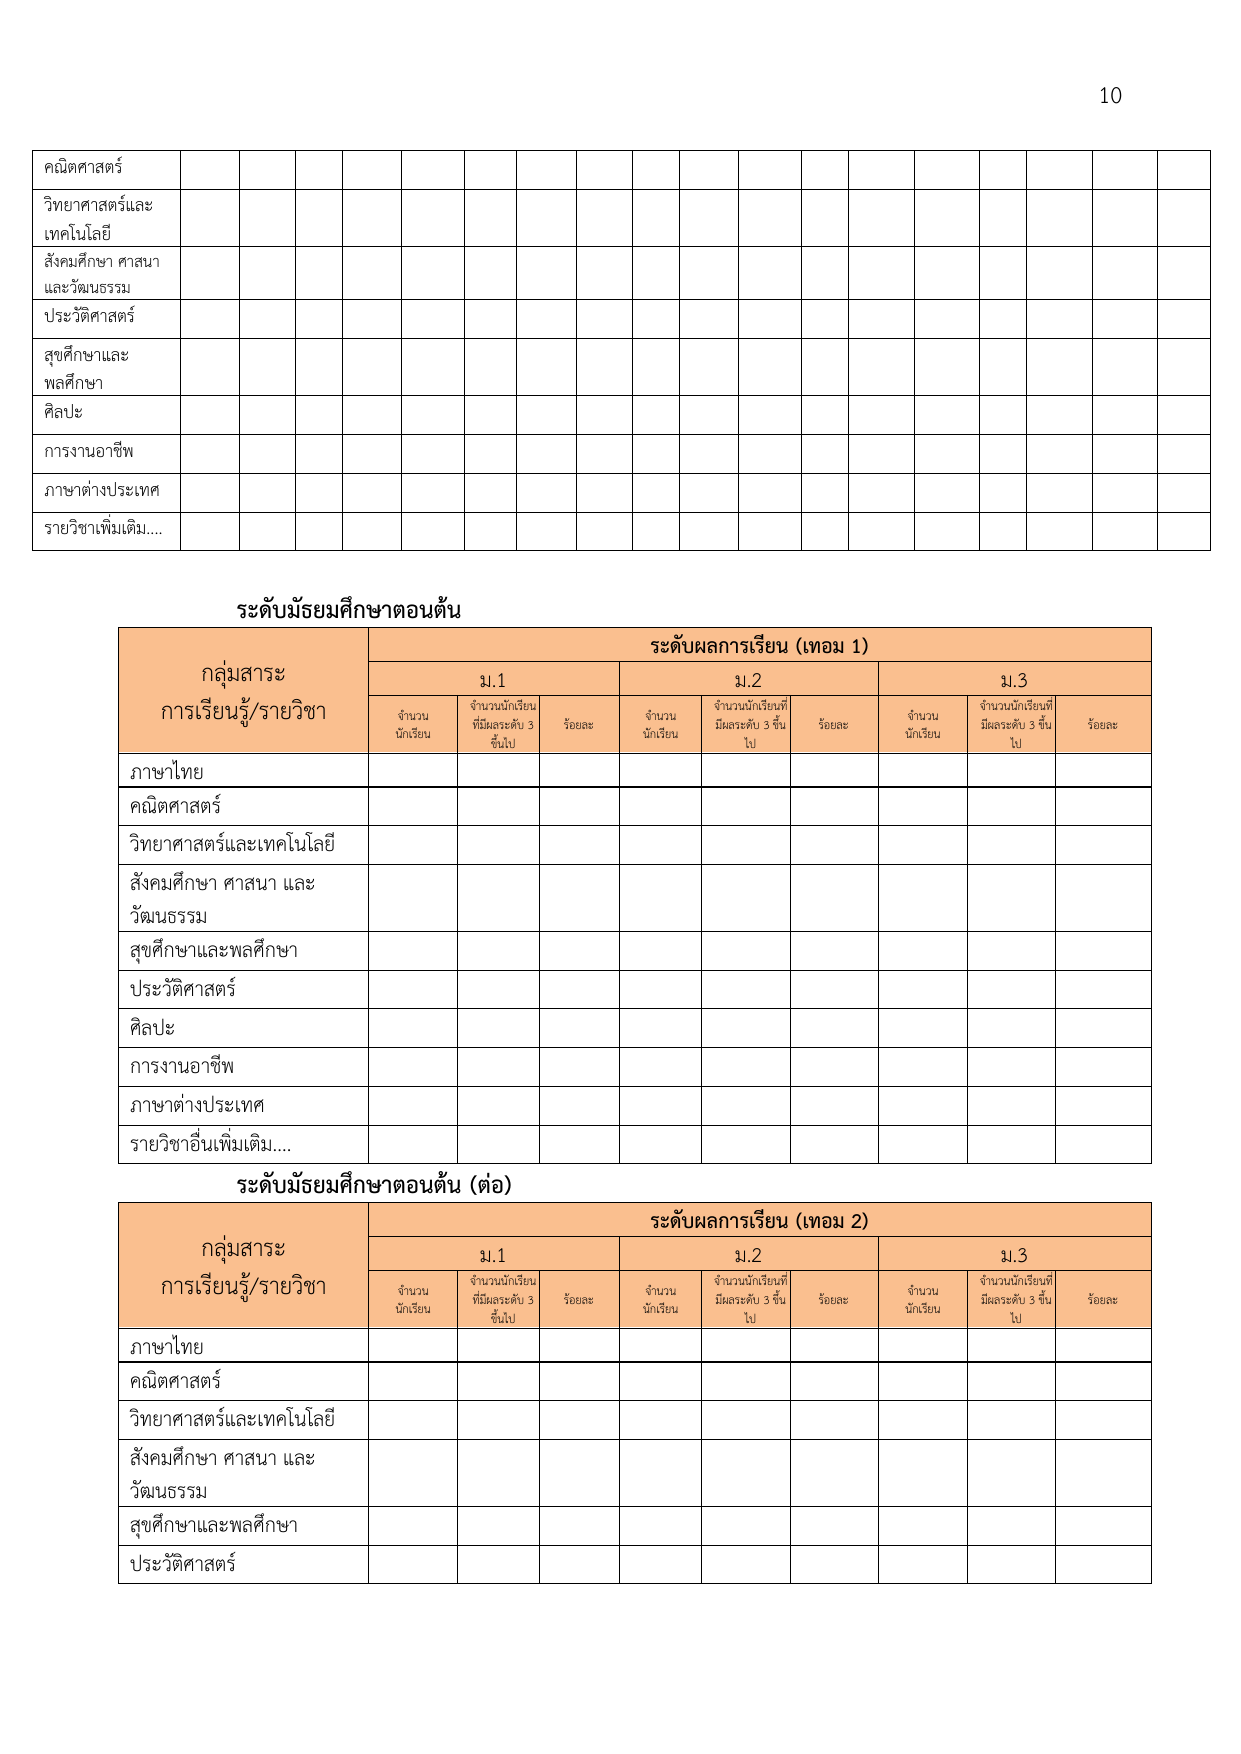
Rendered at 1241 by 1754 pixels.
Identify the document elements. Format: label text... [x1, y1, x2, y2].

table_cell [849, 396, 914, 434]
table_cell [343, 474, 401, 512]
table_cell [517, 151, 576, 189]
table_cell [296, 474, 342, 512]
table_cell [702, 1009, 790, 1047]
table_cell [633, 435, 679, 473]
table_cell [369, 826, 457, 864]
table_cell [540, 1507, 619, 1544]
table_cell [1056, 932, 1151, 969]
table_cell [680, 435, 738, 473]
table_cell [1056, 1507, 1151, 1544]
table_cell [1093, 300, 1157, 338]
table_cell ประวัติศาสตร์ [33, 300, 180, 338]
table_cell [240, 300, 295, 338]
table_cell [620, 971, 701, 1008]
table_cell [369, 1048, 457, 1086]
table_cell [739, 513, 801, 550]
table_cell [980, 190, 1026, 246]
table_cell [296, 300, 342, 338]
table_cell [402, 247, 464, 299]
table_cell [1027, 247, 1092, 299]
table_cell [181, 190, 239, 246]
table_cell [540, 1087, 619, 1124]
table_cell สังคมศึกษา ศาสนา และวัฒนธรรม [119, 1440, 368, 1506]
table_cell [517, 474, 576, 512]
table_cell [458, 1329, 539, 1361]
table_cell [620, 932, 701, 969]
table_cell [620, 1009, 701, 1047]
table_cell จำนวนนักเรียนที่มีผลระดับ 3ขึ้นไป [968, 1271, 1055, 1327]
table_cell [802, 151, 848, 189]
table_cell [791, 1126, 878, 1163]
table_cell [369, 1507, 457, 1544]
table_cell [402, 435, 464, 473]
table_cell [577, 300, 632, 338]
table_cell [343, 396, 401, 434]
table_cell วิทยาศาสตร์และเทคโนโลยี [33, 190, 180, 246]
table_cell [680, 247, 738, 299]
table_cell [791, 971, 878, 1008]
table_cell [458, 1507, 539, 1544]
table_cell [369, 754, 457, 786]
table_cell [879, 1329, 967, 1361]
table_cell [458, 971, 539, 1008]
table_cell [1093, 474, 1157, 512]
table_cell [1093, 247, 1157, 299]
table_cell [369, 1401, 457, 1439]
table_cell [915, 190, 979, 246]
table_cell [915, 474, 979, 512]
table_cell [1093, 513, 1157, 550]
table_cell [1027, 474, 1092, 512]
table_cell [181, 151, 239, 189]
table_cell [739, 247, 801, 299]
table_cell [968, 1126, 1055, 1163]
table_cell [702, 971, 790, 1008]
table_cell [702, 1440, 790, 1506]
table_cell [465, 435, 516, 473]
table_cell รายวิชาอื่นเพิ่มเติม.... [119, 1126, 368, 1163]
table_cell [540, 1048, 619, 1086]
table_cell รายวิชาเพิ่มเติม.... [33, 513, 180, 550]
text ระดับมัธยมศึกษาตอนต้น (ต่อ) [148, 1164, 1122, 1202]
table_cell [879, 1087, 967, 1124]
table_cell ม.3 [879, 662, 1151, 695]
table_cell [879, 932, 967, 969]
table_cell [980, 339, 1026, 395]
table_cell [517, 435, 576, 473]
table_cell [1056, 1048, 1151, 1086]
table_cell [517, 513, 576, 550]
table_cell [465, 190, 516, 246]
table_cell [540, 754, 619, 786]
table_cell [577, 190, 632, 246]
table_cell [458, 1546, 539, 1583]
table_cell [739, 190, 801, 246]
table_cell สุขศึกษาและ พลศึกษา [33, 339, 180, 395]
table_cell [296, 513, 342, 550]
table_cell [296, 190, 342, 246]
table_cell คณิตศาสตร์ [119, 1363, 368, 1400]
table_cell [458, 826, 539, 864]
table_cell [540, 971, 619, 1008]
table_cell [802, 474, 848, 512]
table_cell [240, 474, 295, 512]
table_cell [577, 151, 632, 189]
table_cell [620, 1440, 701, 1506]
table_cell [620, 1546, 701, 1583]
table_cell ภาษาต่างประเทศ [33, 474, 180, 512]
table_cell [458, 1363, 539, 1400]
table_cell [402, 513, 464, 550]
table_cell [517, 396, 576, 434]
table_cell [369, 865, 457, 931]
table_cell [802, 190, 848, 246]
table_cell [879, 826, 967, 864]
table_cell [1158, 190, 1210, 246]
table_cell [1056, 1546, 1151, 1583]
table_cell [369, 1126, 457, 1163]
table_cell จำนวนนักเรียนที่มีผลระดับ 3 ขึ้นไป [458, 696, 539, 752]
table_cell [849, 190, 914, 246]
table_cell [968, 1329, 1055, 1361]
table_cell ร้อยละ [791, 696, 878, 752]
table_cell [849, 474, 914, 512]
table_cell [879, 1009, 967, 1047]
table_cell ม.1 [369, 662, 619, 695]
table_cell [458, 865, 539, 931]
table_cell [369, 932, 457, 969]
table_cell [540, 1363, 619, 1400]
table_cell [1027, 435, 1092, 473]
table_cell [1056, 1329, 1151, 1361]
table_cell [739, 435, 801, 473]
table_cell [915, 151, 979, 189]
table_cell [702, 1329, 790, 1361]
table_cell [1158, 474, 1210, 512]
table_cell [458, 1009, 539, 1047]
table_cell [680, 513, 738, 550]
table_cell [1158, 247, 1210, 299]
table_cell [181, 339, 239, 395]
table_cell [680, 300, 738, 338]
table_cell จำนวนนักเรียนที่มีผลระดับ 3ขึ้นไป [702, 1271, 790, 1327]
table_cell [465, 151, 516, 189]
table_cell [968, 1048, 1055, 1086]
table_cell [791, 754, 878, 786]
table_cell [1158, 339, 1210, 395]
table_cell [465, 339, 516, 395]
table_cell คณิตศาสตร์ [33, 151, 180, 189]
table_cell [343, 300, 401, 338]
table_cell ร้อยละ [540, 1271, 619, 1327]
table_cell [915, 396, 979, 434]
table_cell [296, 396, 342, 434]
table_cell [620, 1048, 701, 1086]
table_cell [1056, 1363, 1151, 1400]
table_cell [1158, 151, 1210, 189]
table_cell [680, 396, 738, 434]
table_cell [296, 339, 342, 395]
table_cell [402, 396, 464, 434]
table_cell จำนวนนักเรียนที่มีผลระดับ 3 ขึ้นไป [458, 1271, 539, 1327]
table_cell [465, 300, 516, 338]
table_cell [633, 247, 679, 299]
table_cell [802, 247, 848, 299]
table_cell ภาษาไทย [119, 1329, 368, 1361]
table_cell [879, 1126, 967, 1163]
table_cell ภาษาต่างประเทศ [119, 1087, 368, 1124]
table_cell [968, 1009, 1055, 1047]
table_cell [1027, 190, 1092, 246]
table_cell [458, 1440, 539, 1506]
table_cell [980, 435, 1026, 473]
table_cell [1093, 435, 1157, 473]
table_cell [1056, 1087, 1151, 1124]
table_cell [680, 339, 738, 395]
table_header กลุ่มสาระ การเรียนรู้/รายวิชา [119, 1203, 368, 1327]
table_cell [702, 1126, 790, 1163]
table_cell คณิตศาสตร์ [119, 788, 368, 825]
table_cell [369, 1440, 457, 1506]
table_cell จำนวนนักเรียน [369, 696, 457, 752]
table_cell [915, 247, 979, 299]
table_cell จำนวนนักเรียน [369, 1271, 457, 1327]
table_cell [517, 339, 576, 395]
table_cell [702, 788, 790, 825]
table_cell [849, 247, 914, 299]
table_cell [296, 435, 342, 473]
table_cell [849, 300, 914, 338]
table_cell [879, 1546, 967, 1583]
table_cell [633, 190, 679, 246]
table_cell [980, 474, 1026, 512]
table_cell [1056, 1126, 1151, 1163]
table_cell [791, 1009, 878, 1047]
table_cell ร้อยละ [791, 1271, 878, 1327]
table_cell [465, 247, 516, 299]
table_cell [633, 300, 679, 338]
table_cell [915, 513, 979, 550]
table_cell [702, 1087, 790, 1124]
table_cell ประวัติศาสตร์ [119, 971, 368, 1008]
table_cell [1158, 513, 1210, 550]
table_cell [369, 1009, 457, 1047]
table_cell [980, 300, 1026, 338]
table_cell [879, 754, 967, 786]
table_cell [680, 474, 738, 512]
table_cell [343, 435, 401, 473]
table_cell [968, 1087, 1055, 1124]
table_cell สุขศึกษาและพลศึกษา [119, 932, 368, 969]
table_cell [517, 300, 576, 338]
table_cell ม.2 [620, 1237, 878, 1270]
table_cell [1056, 1440, 1151, 1506]
table_cell [968, 754, 1055, 786]
table_cell จำนวนนักเรียนที่มีผลระดับ 3ขึ้นไป [968, 696, 1055, 752]
table_cell [1027, 151, 1092, 189]
table_cell [577, 435, 632, 473]
table_cell [1056, 754, 1151, 786]
table_cell [968, 1440, 1055, 1506]
table_cell ม.2 [620, 662, 878, 695]
table_header ระดับผลการเรียน (เทอม2) [369, 1203, 1151, 1236]
table_cell [620, 1126, 701, 1163]
table_cell [968, 1363, 1055, 1400]
table_cell [633, 513, 679, 550]
table_header กลุ่มสาระ การเรียนรู้/รายวิชา [119, 628, 368, 752]
table_cell [458, 788, 539, 825]
table_cell [802, 339, 848, 395]
table_cell [879, 788, 967, 825]
table_cell [577, 339, 632, 395]
table_cell [1158, 435, 1210, 473]
table_cell [402, 190, 464, 246]
table_cell [540, 1440, 619, 1506]
table_cell [1027, 300, 1092, 338]
table_cell [702, 865, 790, 931]
table_cell [702, 754, 790, 786]
table_cell [633, 474, 679, 512]
table_cell [791, 1329, 878, 1361]
table_cell [915, 339, 979, 395]
table_cell [680, 190, 738, 246]
table_cell [369, 1329, 457, 1361]
table_cell [739, 300, 801, 338]
table_cell [680, 151, 738, 189]
table_cell การงานอาชีพ [33, 435, 180, 473]
table_cell [458, 1401, 539, 1439]
table_cell [577, 247, 632, 299]
table_cell [620, 1507, 701, 1544]
table_cell [739, 151, 801, 189]
table_cell [702, 826, 790, 864]
table_cell ศิลปะ [33, 396, 180, 434]
table_cell [343, 247, 401, 299]
table_cell [791, 1363, 878, 1400]
table_cell [1027, 513, 1092, 550]
table_cell [620, 826, 701, 864]
table_cell จำนวนนักเรียน [879, 1271, 967, 1327]
table_cell [879, 1507, 967, 1544]
table_cell [240, 435, 295, 473]
table_cell [1093, 151, 1157, 189]
table_cell [791, 865, 878, 931]
table_cell [458, 932, 539, 969]
table_cell [879, 865, 967, 931]
table_cell [369, 1087, 457, 1124]
table_cell [849, 339, 914, 395]
table_cell สุขศึกษาและพลศึกษา [119, 1507, 368, 1544]
table_cell [1056, 865, 1151, 931]
table_cell [702, 1048, 790, 1086]
table_cell [702, 932, 790, 969]
table_cell [791, 826, 878, 864]
table_cell [620, 865, 701, 931]
table_cell [465, 396, 516, 434]
table_cell [633, 151, 679, 189]
table_cell [791, 1048, 878, 1086]
table_cell [620, 788, 701, 825]
table_cell [540, 1126, 619, 1163]
table_cell [1027, 339, 1092, 395]
table_cell [1056, 1401, 1151, 1439]
table_header ระดับผลการเรียน (เทอม1) [369, 628, 1151, 661]
table_cell [1158, 396, 1210, 434]
table_cell [968, 1401, 1055, 1439]
table_cell [402, 474, 464, 512]
table_cell [577, 513, 632, 550]
table_cell [791, 1440, 878, 1506]
table_cell [1158, 300, 1210, 338]
table_cell วิทยาศาสตร์และเทคโนโลยี [119, 826, 368, 864]
table_cell ร้อยละ [540, 696, 619, 752]
table_cell [517, 247, 576, 299]
table_cell [968, 826, 1055, 864]
table_cell [577, 474, 632, 512]
table_cell [343, 190, 401, 246]
table_cell [540, 932, 619, 969]
table_cell [465, 513, 516, 550]
table_cell [540, 788, 619, 825]
table_cell [968, 788, 1055, 825]
table_cell [540, 826, 619, 864]
table_cell ศิลปะ [119, 1009, 368, 1047]
table_cell [968, 1507, 1055, 1544]
table_cell [879, 1048, 967, 1086]
table_cell [240, 396, 295, 434]
table_cell [458, 1087, 539, 1124]
table_cell [181, 435, 239, 473]
table_cell [791, 1401, 878, 1439]
table_cell [620, 1329, 701, 1361]
table_cell [1027, 396, 1092, 434]
table_cell [702, 1401, 790, 1439]
table_cell [739, 339, 801, 395]
table_cell [540, 1329, 619, 1361]
table_cell [343, 513, 401, 550]
table_cell จำนวนนักเรียนที่มีผลระดับ 3ขึ้นไป [702, 696, 790, 752]
table_cell [620, 1401, 701, 1439]
table_cell [802, 300, 848, 338]
table_cell [343, 339, 401, 395]
table_cell [633, 396, 679, 434]
table_cell [181, 247, 239, 299]
table_cell [240, 151, 295, 189]
table_cell [296, 247, 342, 299]
table_cell [791, 1546, 878, 1583]
table_cell [879, 1401, 967, 1439]
table_cell สังคมศึกษา ศาสนา และวัฒนธรรม [33, 247, 180, 299]
table_cell ม.3 [879, 1237, 1151, 1270]
table_cell [980, 151, 1026, 189]
table_cell [540, 1546, 619, 1583]
table_cell [879, 971, 967, 1008]
table_cell [791, 1507, 878, 1544]
table_cell [465, 474, 516, 512]
table_cell [980, 247, 1026, 299]
table_cell [980, 396, 1026, 434]
table_cell [402, 339, 464, 395]
table_cell [458, 1126, 539, 1163]
table_cell [1093, 396, 1157, 434]
table_cell [458, 1048, 539, 1086]
table_cell สังคมศึกษา ศาสนา และวัฒนธรรม [119, 865, 368, 931]
table_cell [879, 1363, 967, 1400]
table_cell ร้อยละ [1056, 1271, 1151, 1327]
table_cell [369, 788, 457, 825]
table_cell [369, 1546, 457, 1583]
table_cell [702, 1546, 790, 1583]
table_cell ประวัติศาสตร์ [119, 1546, 368, 1583]
table_cell [702, 1507, 790, 1544]
table_cell [540, 1009, 619, 1047]
table_cell [620, 1087, 701, 1124]
table_cell [968, 971, 1055, 1008]
table_cell [1056, 826, 1151, 864]
table_cell [540, 1401, 619, 1439]
table_cell [702, 1363, 790, 1400]
table_cell [802, 396, 848, 434]
table_cell [802, 513, 848, 550]
table_cell [739, 396, 801, 434]
table_cell [791, 932, 878, 969]
table_cell [915, 435, 979, 473]
table_cell จำนวนนักเรียน [620, 696, 701, 752]
table_cell [369, 1363, 457, 1400]
table_cell [240, 247, 295, 299]
table_cell [240, 339, 295, 395]
table_cell [181, 396, 239, 434]
table_cell [620, 754, 701, 786]
table_cell [791, 1087, 878, 1124]
table_cell [980, 513, 1026, 550]
table_cell [1056, 788, 1151, 825]
table_cell [739, 474, 801, 512]
table_cell [402, 151, 464, 189]
table_cell [540, 865, 619, 931]
table_cell วิทยาศาสตร์และเทคโนโลยี [119, 1401, 368, 1439]
table_cell ร้อยละ [1056, 696, 1151, 752]
table_cell ม.1 [369, 1237, 619, 1270]
table_cell [915, 300, 979, 338]
table_cell [849, 513, 914, 550]
table_cell [402, 300, 464, 338]
text ระดับมัธยมศึกษาตอนต้น [148, 589, 1122, 627]
table_cell [369, 971, 457, 1008]
table_cell [1056, 971, 1151, 1008]
table_cell จำนวนนักเรียน [620, 1271, 701, 1327]
table_cell [1093, 190, 1157, 246]
table_cell การงานอาชีพ [119, 1048, 368, 1086]
table_cell [181, 474, 239, 512]
table_cell [791, 788, 878, 825]
table_cell [849, 151, 914, 189]
table_cell [343, 151, 401, 189]
table_cell [1093, 339, 1157, 395]
table_cell [968, 865, 1055, 931]
table_cell [620, 1363, 701, 1400]
table_cell จำนวนนักเรียน [879, 696, 967, 752]
table_cell [968, 1546, 1055, 1583]
table_cell [849, 435, 914, 473]
table_cell [633, 339, 679, 395]
table_cell [802, 435, 848, 473]
table_cell [577, 396, 632, 434]
table_cell [240, 513, 295, 550]
table_cell [517, 190, 576, 246]
table_cell [240, 190, 295, 246]
table_cell [968, 932, 1055, 969]
table_cell [458, 754, 539, 786]
table_cell [1056, 1009, 1151, 1047]
table_cell [181, 300, 239, 338]
table_cell [181, 513, 239, 550]
table_cell [296, 151, 342, 189]
table_cell [879, 1440, 967, 1506]
table_cell ภาษาไทย [119, 754, 368, 786]
